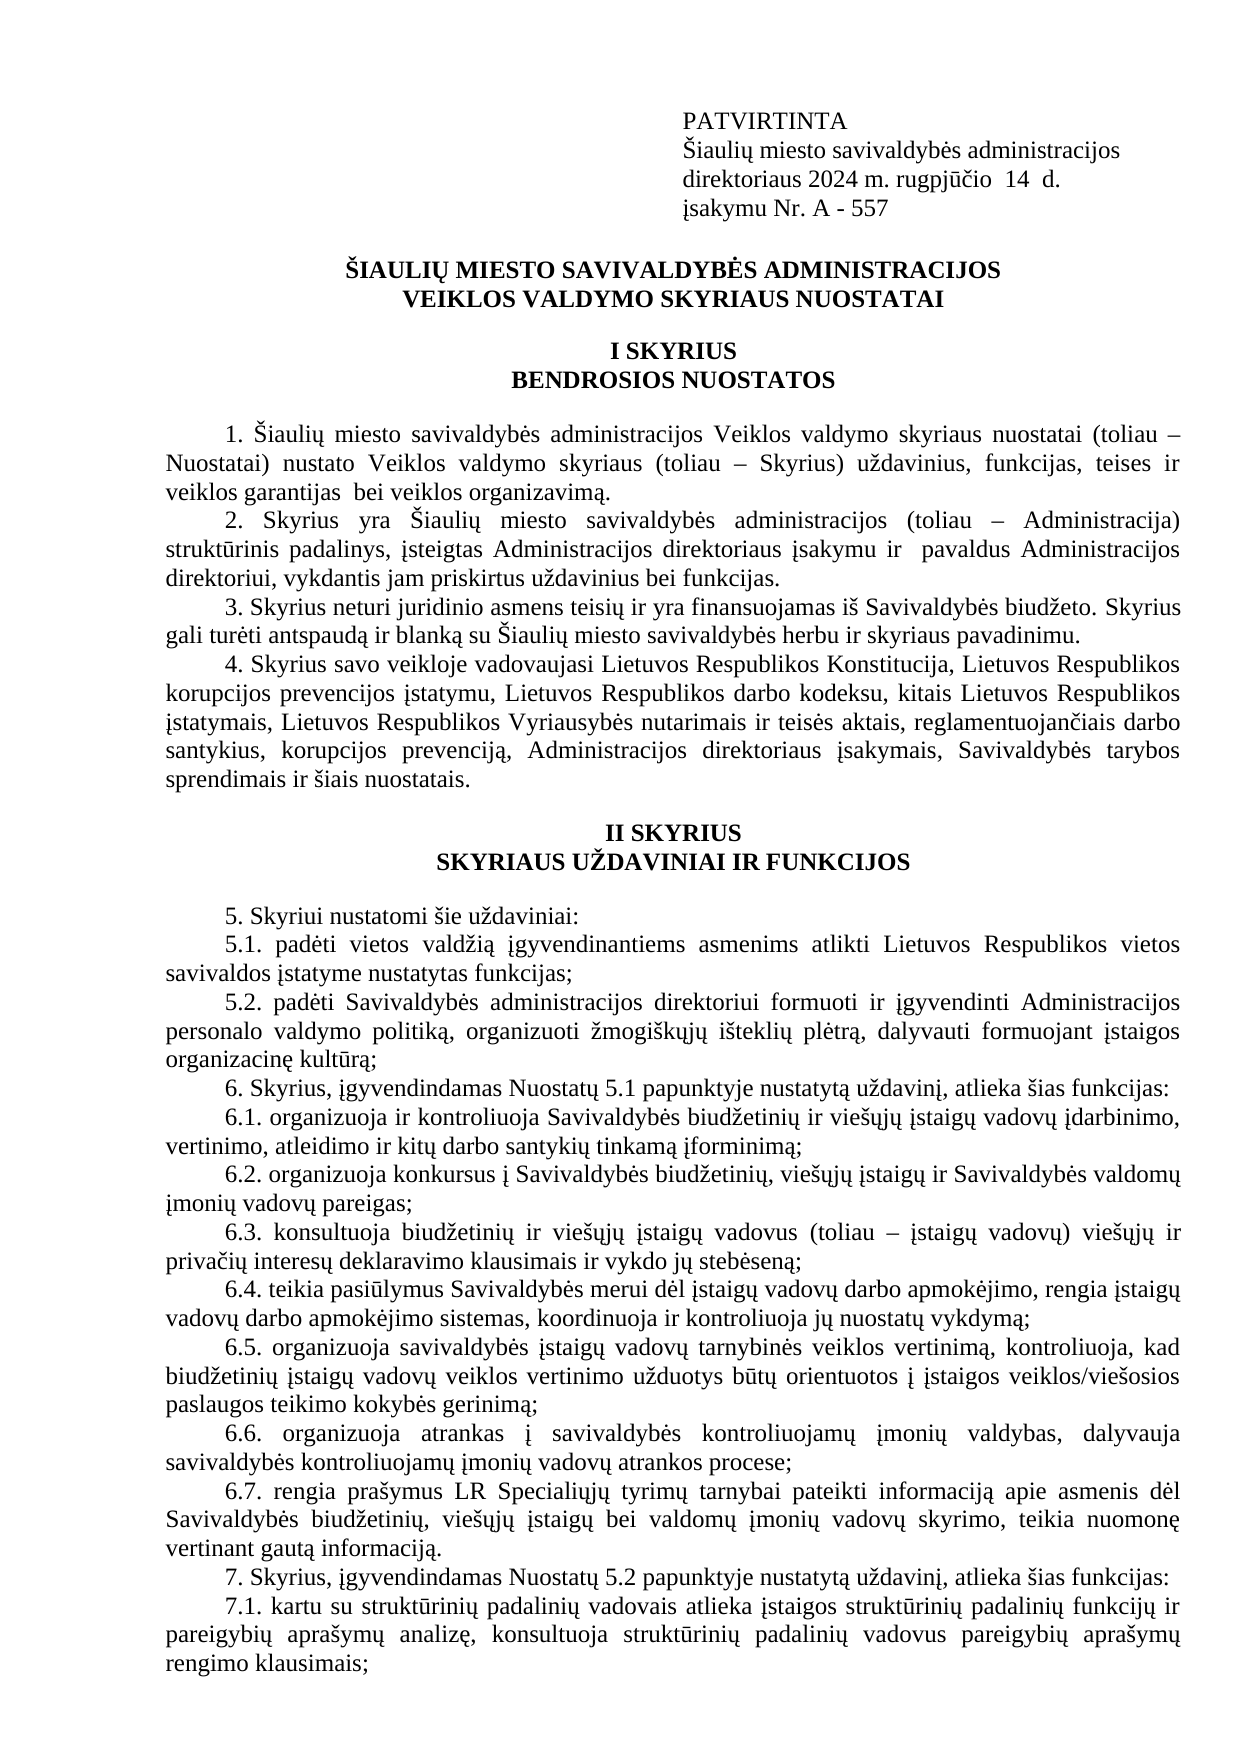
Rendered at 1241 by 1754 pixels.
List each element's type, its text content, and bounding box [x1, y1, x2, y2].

text 6.1. organizuoja ir kontroliuoja Savivaldybės biudžetinių ir viešųjų įstaigų vadovų įdarbinimo, vertinimo, atleidimo ir kitų darbo santykių tinkamą įforminimą; [165, 1102, 1181, 1159]
text II SKYRIUS [165, 818, 1181, 847]
text 5. Skyriui nustatomi šie uždaviniai: [165, 901, 1181, 929]
text 3. Skyrius neturi juridinio asmens teisių ir yra finansuojamas iš Savivaldybės biudžeto. Skyrius gali turėti antspaudą ir blanką su Šiaulių miesto savivaldybės herbu ir skyriaus pavadinimu. [165, 592, 1181, 649]
text įsakymu Nr. A - 557 [682, 193, 1181, 221]
text PATVIRTINTA [682, 106, 1181, 135]
text 4. Skyrius savo veikloje vadovaujasi Lietuvos Respublikos Konstitucija, Lietuvos Respublikos korupcijos prevencijos įstatymu, Lietuvos Respublikos darbo kodeksu, kitais Lietuvos Respublikos įstatymais, Lietuvos Respublikos Vyriausybės nutarimais ir teisės aktais, reglamentuojančiais darbo santykius, korupcijos prevenciją, Administracijos direktoriaus įsakymais, Savivaldybės tarybos sprendimais ir šiais nuostatais. [165, 649, 1181, 793]
text 6.5. organizuoja savivaldybės įstaigų vadovų tarnybinės veiklos vertinimą, kontroliuoja, kad biudžetinių įstaigų vadovų veiklos vertinimo užduotys būtų orientuotos į įstaigos veiklos/viešosios paslaugos teikimo kokybės gerinimą; [165, 1332, 1181, 1418]
text ŠIAULIŲ MIESTO SAVIVALDYBĖS ADMINISTRACIJOS [165, 255, 1181, 284]
text 6.4. teikia pasiūlymus Savivaldybės merui dėl įstaigų vadovų darbo apmokėjimo, rengia įstaigų vadovų darbo apmokėjimo sistemas, koordinuoja ir kontroliuoja jų nuostatų vykdymą; [165, 1274, 1181, 1332]
text VEIKLOS VALDYMO SKYRIAUS NUOSTATAI [165, 284, 1181, 312]
text 6. Skyrius, įgyvendindamas Nuostatų 5.1 papunktyje nustatytą uždavinį, atlieka šias funkcijas: [165, 1073, 1181, 1102]
text 6.2. organizuoja konkursus į Savivaldybės biudžetinių, viešųjų įstaigų ir Savivaldybės valdomų įmonių vadovų pareigas; [165, 1159, 1181, 1217]
text 6.3. konsultuoja biudžetinių ir viešųjų įstaigų vadovus (toliau – įstaigų vadovų) viešųjų ir privačių interesų deklaravimo klausimais ir vykdo jų stebėseną; [165, 1217, 1181, 1274]
text SKYRIAUS UŽDAVINIAI IR FUNKCIJOS [165, 847, 1181, 876]
text 7. Skyrius, įgyvendindamas Nuostatų 5.2 papunktyje nustatytą uždavinį, atlieka šias funkcijas: [165, 1562, 1181, 1591]
text 6.6. organizuoja atrankas į savivaldybės kontroliuojamų įmonių valdybas, dalyvauja savivaldybės kontroliuojamų įmonių vadovų atrankos procese; [165, 1418, 1181, 1476]
text 2. Skyrius yra Šiaulių miesto savivaldybės administracijos (toliau – Administracija) struktūrinis padalinys, įsteigtas Administracijos direktoriaus įsakymu ir pavaldus Administracijos direktoriui, vykdantis jam priskirtus uždavinius bei funkcijas. [165, 505, 1181, 592]
text 6.7. rengia prašymus LR Specialiųjų tyrimų tarnybai pateikti informaciją apie asmenis dėl Savivaldybės biudžetinių, viešųjų įstaigų bei valdomų įmonių vadovų skyrimo, teikia nuomonę vertinant gautą informaciją. [165, 1476, 1181, 1562]
text BENDROSIOS NUOSTATOS [165, 365, 1181, 394]
text I SKYRIUS [165, 336, 1181, 365]
text Šiaulių miesto savivaldybės administracijos [682, 135, 1181, 164]
text 5.2. padėti Savivaldybės administracijos direktoriui formuoti ir įgyvendinti Administracijos personalo valdymo politiką, organizuoti žmogiškųjų išteklių plėtrą, dalyvauti formuojant įstaigos organizacinę kultūrą; [165, 987, 1181, 1073]
text direktoriaus 2024 m. rugpjūčio 14 d. [682, 164, 1181, 193]
text 5.1. padėti vietos valdžią įgyvendinantiems asmenims atlikti Lietuvos Respublikos vietos savivaldos įstatyme nustatytas funkcijas; [165, 929, 1181, 987]
text 1. Šiaulių miesto savivaldybės administracijos Veiklos valdymo skyriaus nuostatai (toliau – Nuostatai) nustato Veiklos valdymo skyriaus (toliau – Skyrius) uždavinius, funkcijas, teises ir veiklos garantijas bei veiklos organizavimą. [165, 419, 1181, 505]
text 7.1. kartu su struktūrinių padalinių vadovais atlieka įstaigos struktūrinių padalinių funkcijų ir pareigybių aprašymų analizę, konsultuoja struktūrinių padalinių vadovus pareigybių aprašymų rengimo klausimais; [165, 1591, 1181, 1677]
